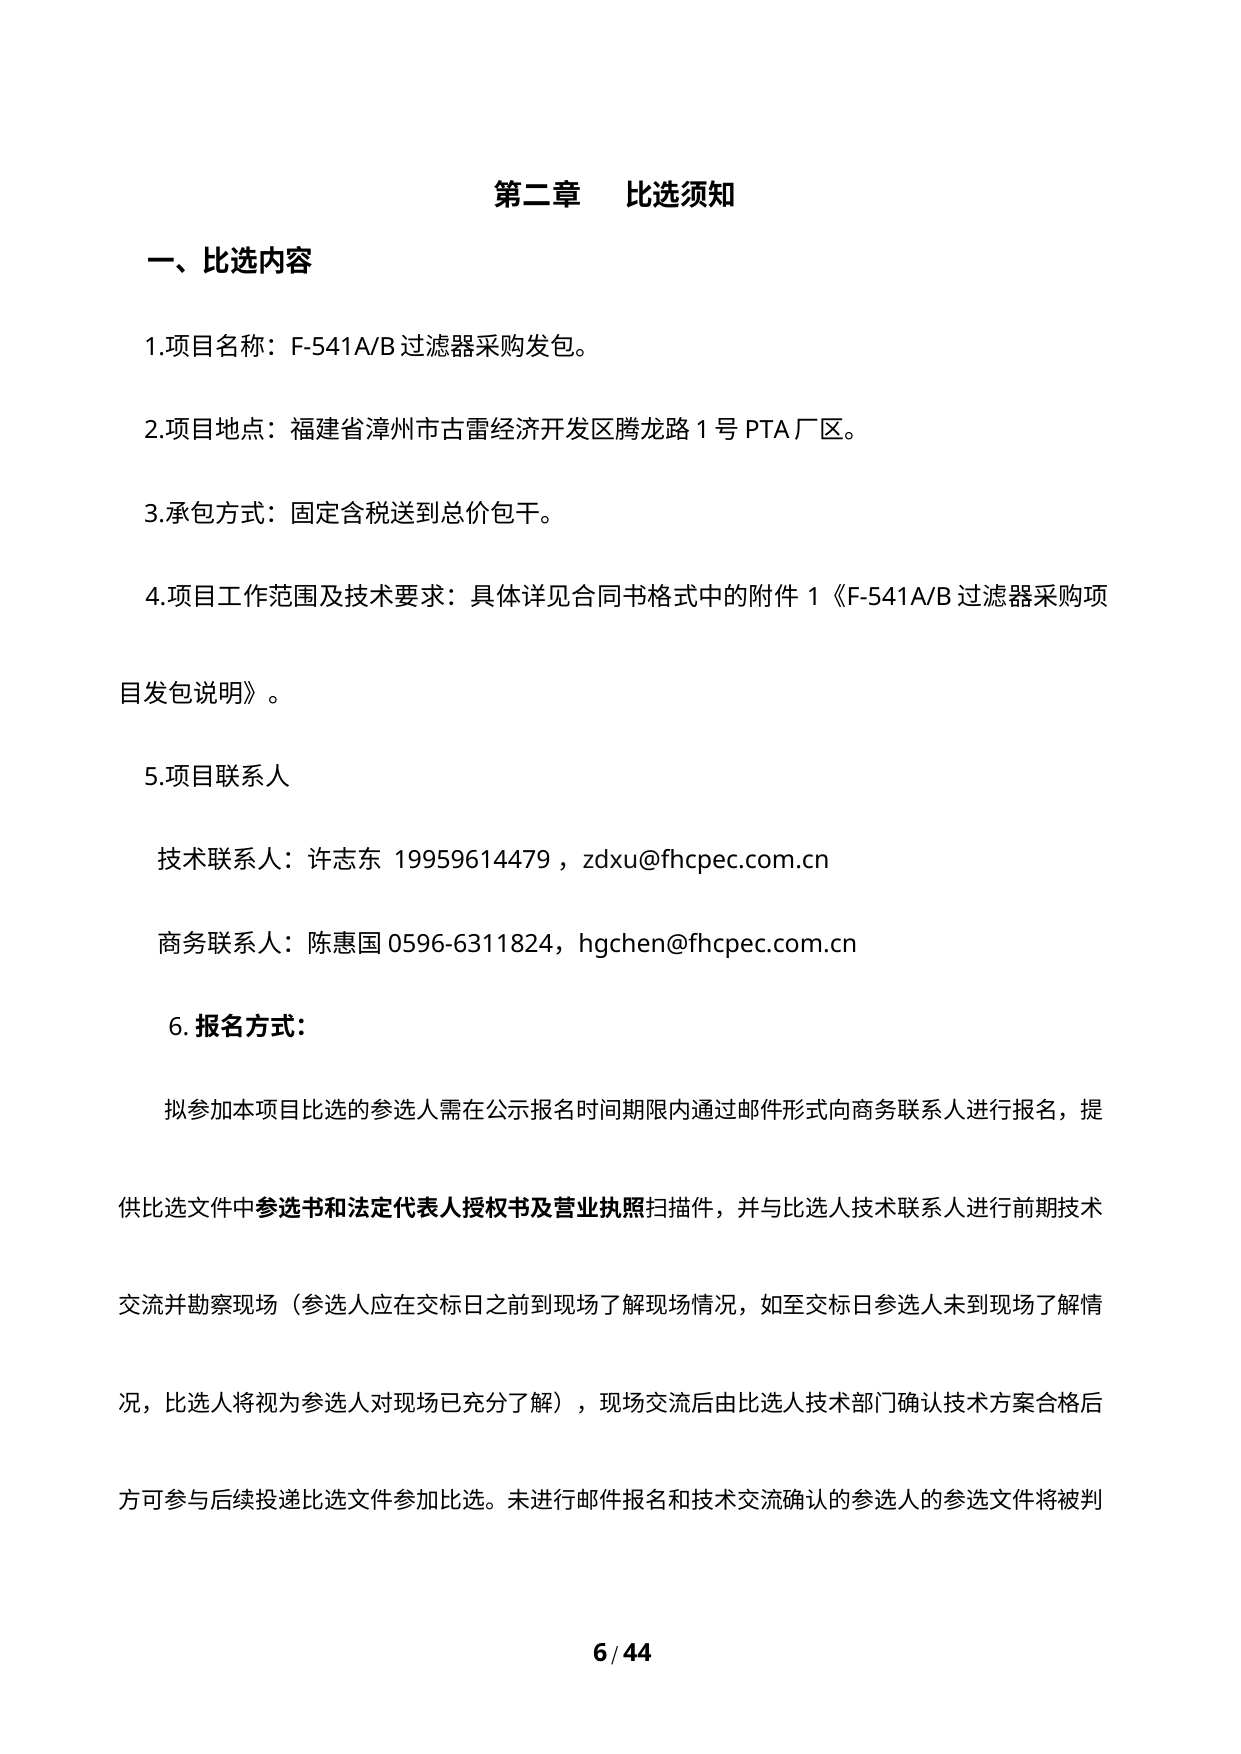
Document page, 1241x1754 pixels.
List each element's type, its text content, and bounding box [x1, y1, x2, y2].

text 技术联系人：许志东 19959614479 ，zdxu@fhcpec.com.cn [118, 826, 1109, 891]
text 5.项目联系人 [118, 742, 1109, 807]
text 6. 报名方式： [118, 992, 1109, 1057]
text 商务联系人：陈惠国 0596-6311824，hgchen@fhcpec.com.cn [118, 909, 1109, 974]
text 2.项目地点：福建省漳州市古雷经济开发区腾龙路1号PTA厂区。 [118, 396, 1109, 461]
subtitle 第二章 比选须知 [118, 160, 1111, 225]
text 4.项目工作范围及技术要求：具体详见合同书格式中的附件1《F-541A/B过滤器采购项目发包说明》。 [118, 562, 1109, 724]
text 1.项目名称：F-541A/B过滤器采购发包。 [118, 312, 1109, 377]
text 一、比选内容 [118, 226, 1122, 291]
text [118, 1076, 1122, 1531]
text 3.承包方式：固定含税送到总价包干。 [118, 479, 1109, 544]
